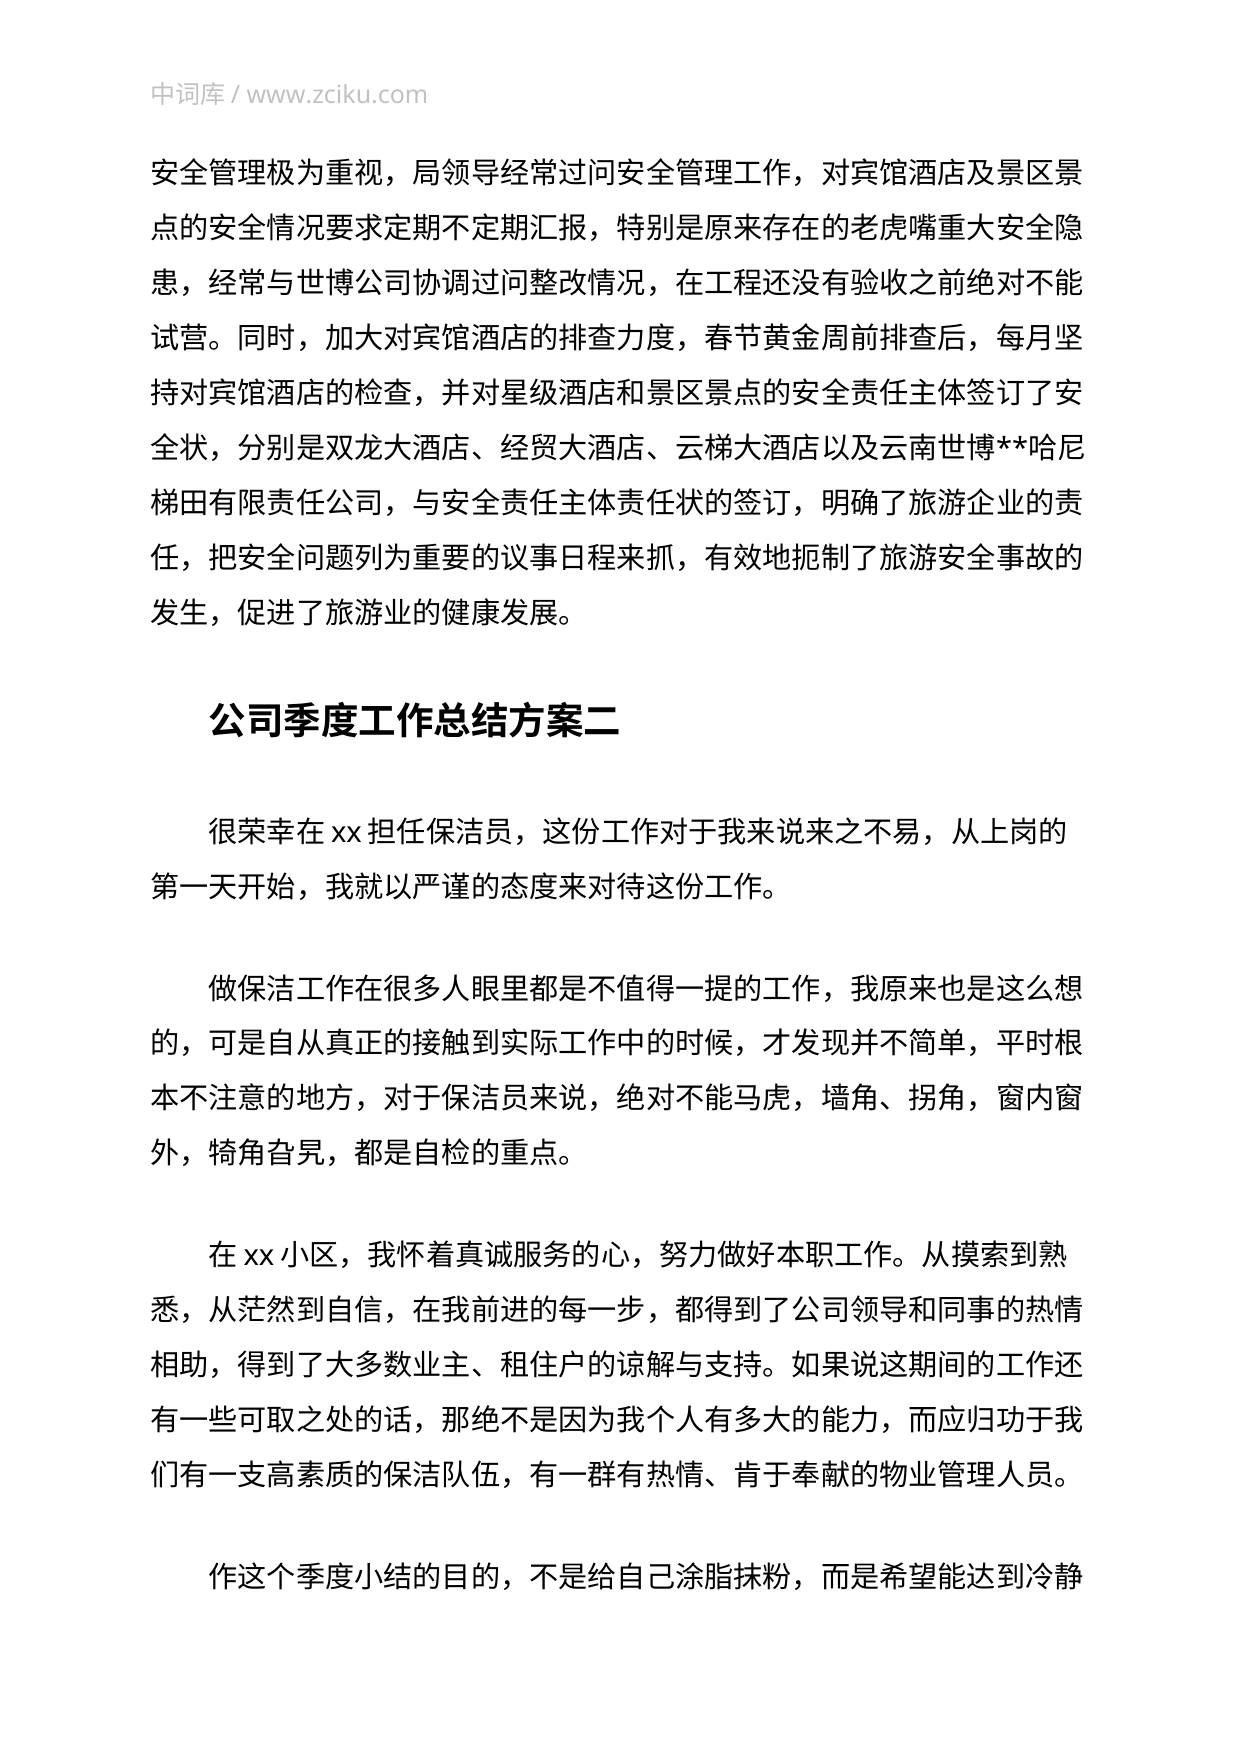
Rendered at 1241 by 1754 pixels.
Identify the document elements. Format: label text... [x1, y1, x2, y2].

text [150, 1553, 1090, 1595]
text 在xx小区，我怀着真诚服务的心，努力做好本职工作。从摸索到熟悉，从茫然到自信，在我前进的每一步，都得到了公司领导和同事的热情相助，得到了大多数业主、租住户的谅解与支持。如果说这期间的工作还有一些可取之处的话，那绝不是因为我个人有多大的能力，而应归功于我们有一支高素质的保洁队伍，有一群有热情、肯于奉献的物业管理人员。 [150, 1232, 1090, 1494]
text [150, 150, 1090, 632]
text 很荣幸在xx担任保洁员，这份工作对于我来说来之不易，从上岗的第一天开始，我就以严谨的态度来对待这份工作。 [150, 808, 1090, 906]
text 公司季度工作总结方案二 [150, 691, 1090, 745]
text 做保洁工作在很多人眼里都是不值得一提的工作，我原来也是这么想的，可是自从真正的接触到实际工作中的时候，才发现并不简单，平时根本不注意的地方，对于保洁员来说，绝对不能马虎，墙角、拐角，窗内窗外，犄角旮旯，都是自检的重点。 [150, 965, 1090, 1172]
